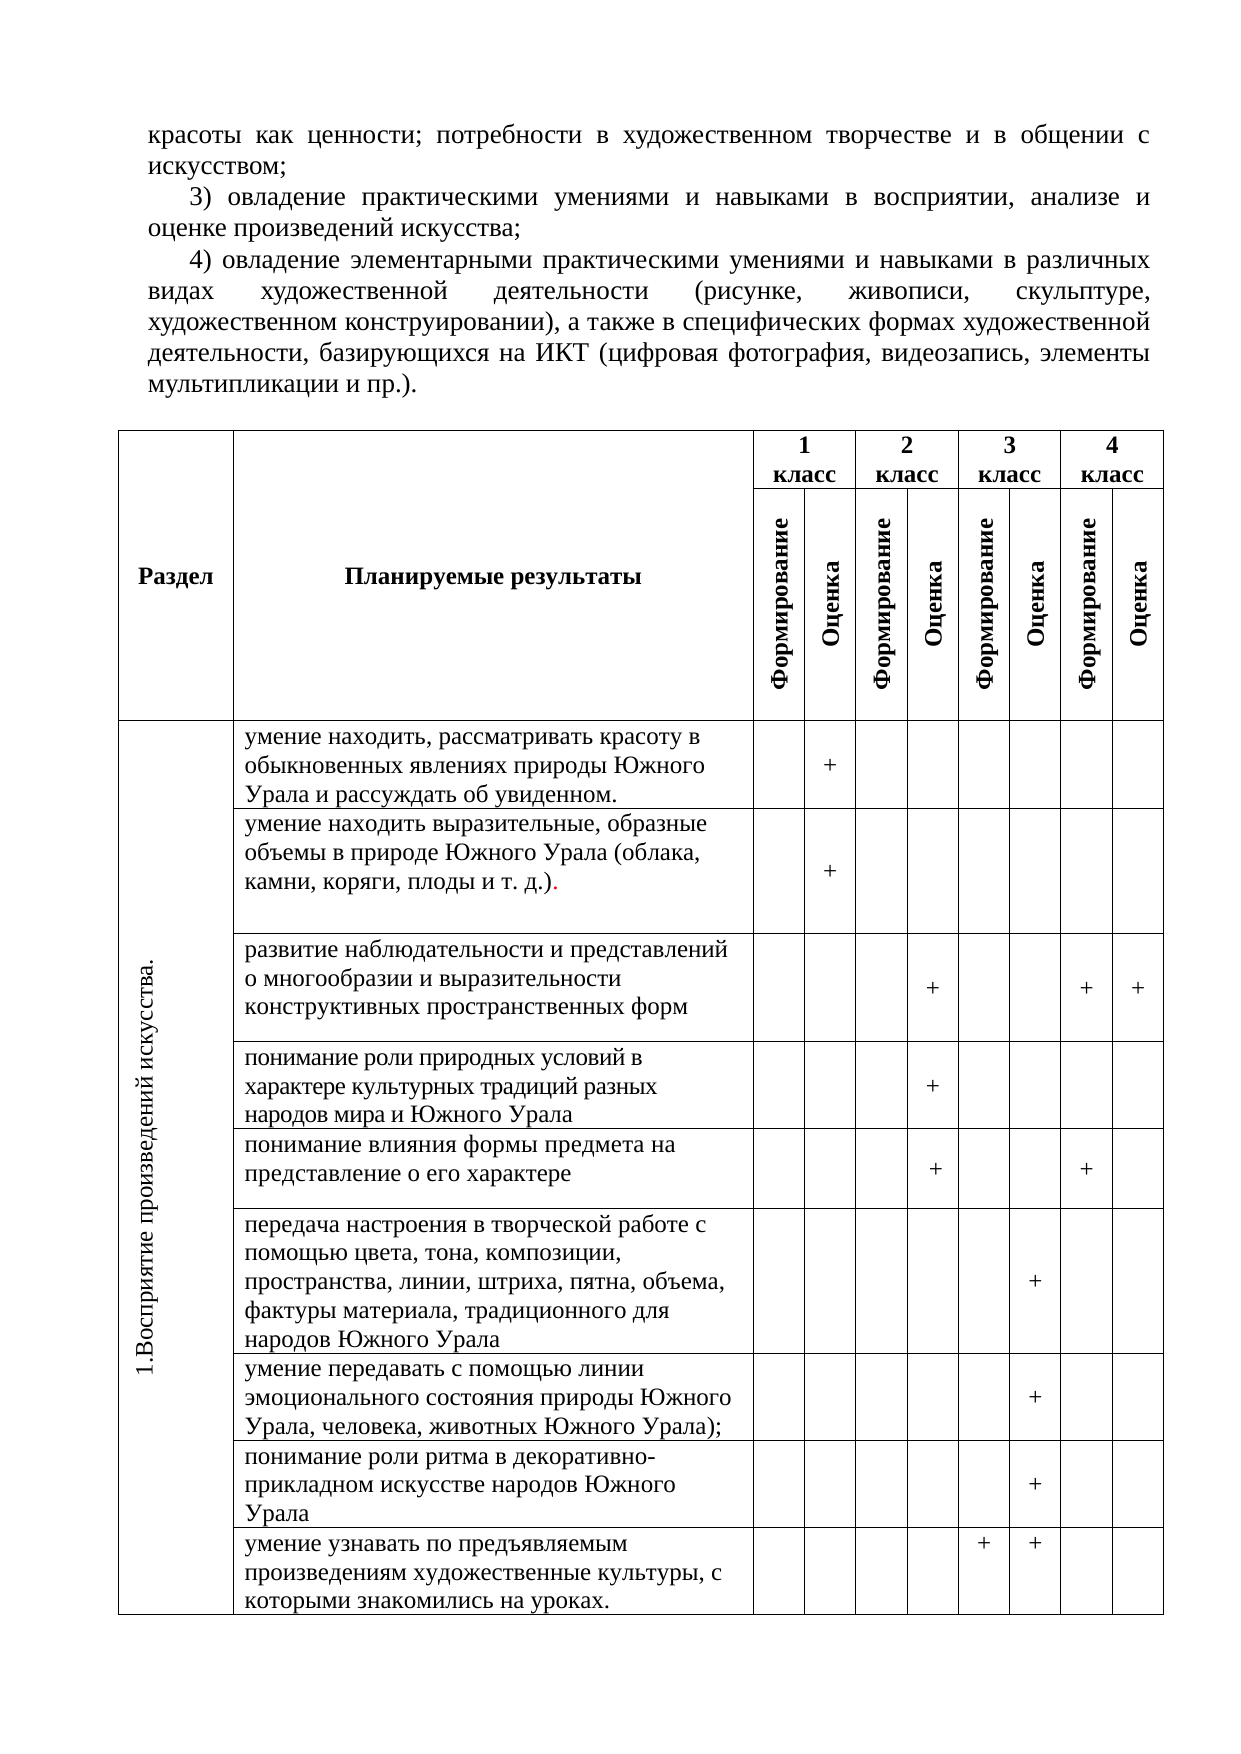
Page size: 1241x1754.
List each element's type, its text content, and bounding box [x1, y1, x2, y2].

table_cell [908, 721, 958, 807]
table_cell [1061, 809, 1112, 933]
table_cell умение находить, рассматривать красоту в обыкновенных явлениях природы Южного Урала и рассуждать об увиденном. [234, 721, 753, 807]
table_cell [1113, 1209, 1163, 1352]
table_cell + [1010, 1209, 1060, 1352]
table_cell + [908, 934, 958, 1041]
table_cell [856, 1528, 907, 1614]
text 4) овладение элементарными практическими умениями и навыками в различных видах художественной деятельности (рисунке, живописи, скульптуре, художественном конструировании), а также в специфических формах художественной деятельности, базирующихся на ИКТ (цифровая фотография, видеозапись, элементы мультипликации и пр.). [148, 243, 1152, 398]
table_cell [856, 1042, 907, 1128]
table_cell [959, 1129, 1009, 1208]
table_cell [754, 1042, 804, 1128]
table_cell + [805, 721, 855, 807]
table_cell [1113, 809, 1163, 933]
table_cell [1113, 1528, 1163, 1614]
table_cell [856, 809, 907, 933]
table_cell Оценка [1113, 489, 1163, 720]
table_cell Формирование [959, 489, 1009, 720]
table_cell [959, 809, 1009, 933]
table_cell + [1061, 934, 1112, 1041]
table_cell [754, 1528, 804, 1614]
table_cell [805, 1209, 855, 1352]
table_cell [1010, 721, 1060, 807]
table_cell [1061, 1042, 1112, 1128]
table_cell 1.Восприятие произведений искусства. [119, 721, 233, 1614]
table_cell [856, 1441, 907, 1527]
table_cell [1010, 1129, 1060, 1208]
table_cell развитие наблюдательности и представлений о многообразии и выразительности конструктивных пространственных форм [234, 934, 753, 1041]
table_cell [1061, 1528, 1112, 1614]
table_cell понимание роли ритма в декоративно-прикладном искусстве народов Южного Урала [234, 1441, 753, 1527]
table_cell [1113, 1354, 1163, 1440]
table_cell [959, 1042, 1009, 1128]
table_cell [1113, 1042, 1163, 1128]
table_cell [959, 934, 1009, 1041]
table_cell + [959, 1528, 1009, 1614]
table_cell Оценка [1010, 489, 1060, 720]
table_cell [754, 1209, 804, 1352]
table_cell [1113, 1129, 1163, 1208]
table_cell [908, 1354, 958, 1440]
table_cell [805, 1354, 855, 1440]
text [148, 118, 1152, 180]
table_header 1 класс [754, 431, 855, 488]
table_cell умение узнавать по предъявляемым произведениям художественные культуры, с которыми знакомились на уроках. [234, 1528, 753, 1614]
table_header 3 класс [959, 431, 1060, 488]
table_cell [754, 1354, 804, 1440]
table_cell Оценка [908, 489, 958, 720]
table_cell + [908, 1042, 958, 1128]
table_cell [959, 721, 1009, 807]
table_cell [805, 1528, 855, 1614]
table_cell [959, 1354, 1009, 1440]
table_cell [856, 721, 907, 807]
table_cell [754, 1441, 804, 1527]
table_cell [1010, 1042, 1060, 1128]
table_cell + [1010, 1528, 1060, 1614]
table_cell [856, 1209, 907, 1352]
table_header 4 класс [1061, 431, 1163, 488]
table_cell [856, 934, 907, 1041]
table_cell [1113, 1441, 1163, 1527]
table_cell [805, 1042, 855, 1128]
table_cell [908, 1441, 958, 1527]
table_cell + [1010, 1354, 1060, 1440]
text 3) овладение практическими умениями и навыками в восприятии, анализе и оценке произведений искусства; [148, 180, 1152, 243]
table_cell [1113, 721, 1163, 807]
table_cell + [1061, 1129, 1112, 1208]
table_cell [805, 1129, 855, 1208]
table_cell + [805, 809, 855, 933]
table_cell понимание роли природных условий в характере культурных традиций разных народов мира и Южного Урала [234, 1042, 753, 1128]
table_cell [754, 809, 804, 933]
table_cell [754, 721, 804, 807]
table_cell + [1113, 934, 1163, 1041]
table_cell [959, 1441, 1009, 1527]
table_cell [1010, 809, 1060, 933]
table_cell [754, 934, 804, 1041]
table_cell + [908, 1129, 958, 1208]
table_cell [908, 809, 958, 933]
table_cell Формирование [754, 489, 804, 720]
table_cell Формирование [1061, 489, 1112, 720]
table_cell [1010, 934, 1060, 1041]
table_cell [754, 1129, 804, 1208]
table_cell [805, 1441, 855, 1527]
table_cell [856, 1129, 907, 1208]
table_cell [1061, 1209, 1112, 1352]
table_cell [908, 1209, 958, 1352]
table_cell Формирование [856, 489, 907, 720]
table_cell [856, 1354, 907, 1440]
table_cell [908, 1528, 958, 1614]
table_header Планируемые результаты [234, 431, 753, 720]
table_header 2 класс [856, 431, 958, 488]
table_header Раздел [119, 431, 233, 720]
table_cell умение передавать с помощью линии эмоционального состояния природы Южного Урала, человека, животных Южного Урала); [234, 1354, 753, 1440]
table_cell [959, 1209, 1009, 1352]
table_cell передача настроения в творческой работе с помощью цвета, тона, композиции, пространства, линии, штриха, пятна, объема, фактуры материала, традиционного для народов Южного Урала [234, 1209, 753, 1352]
table_cell [1061, 1354, 1112, 1440]
table_cell Оценка [805, 489, 855, 720]
table_cell [805, 934, 855, 1041]
table_cell понимание влияния формы предмета на представление о его характере [234, 1129, 753, 1208]
table_cell [1061, 721, 1112, 807]
table_cell умение находить выразительные, образные объемы в природе Южного Урала (облака, камни, коряги, плоды и т. д.). [234, 809, 753, 933]
table_cell + [1010, 1441, 1060, 1527]
table_cell [1061, 1441, 1112, 1527]
